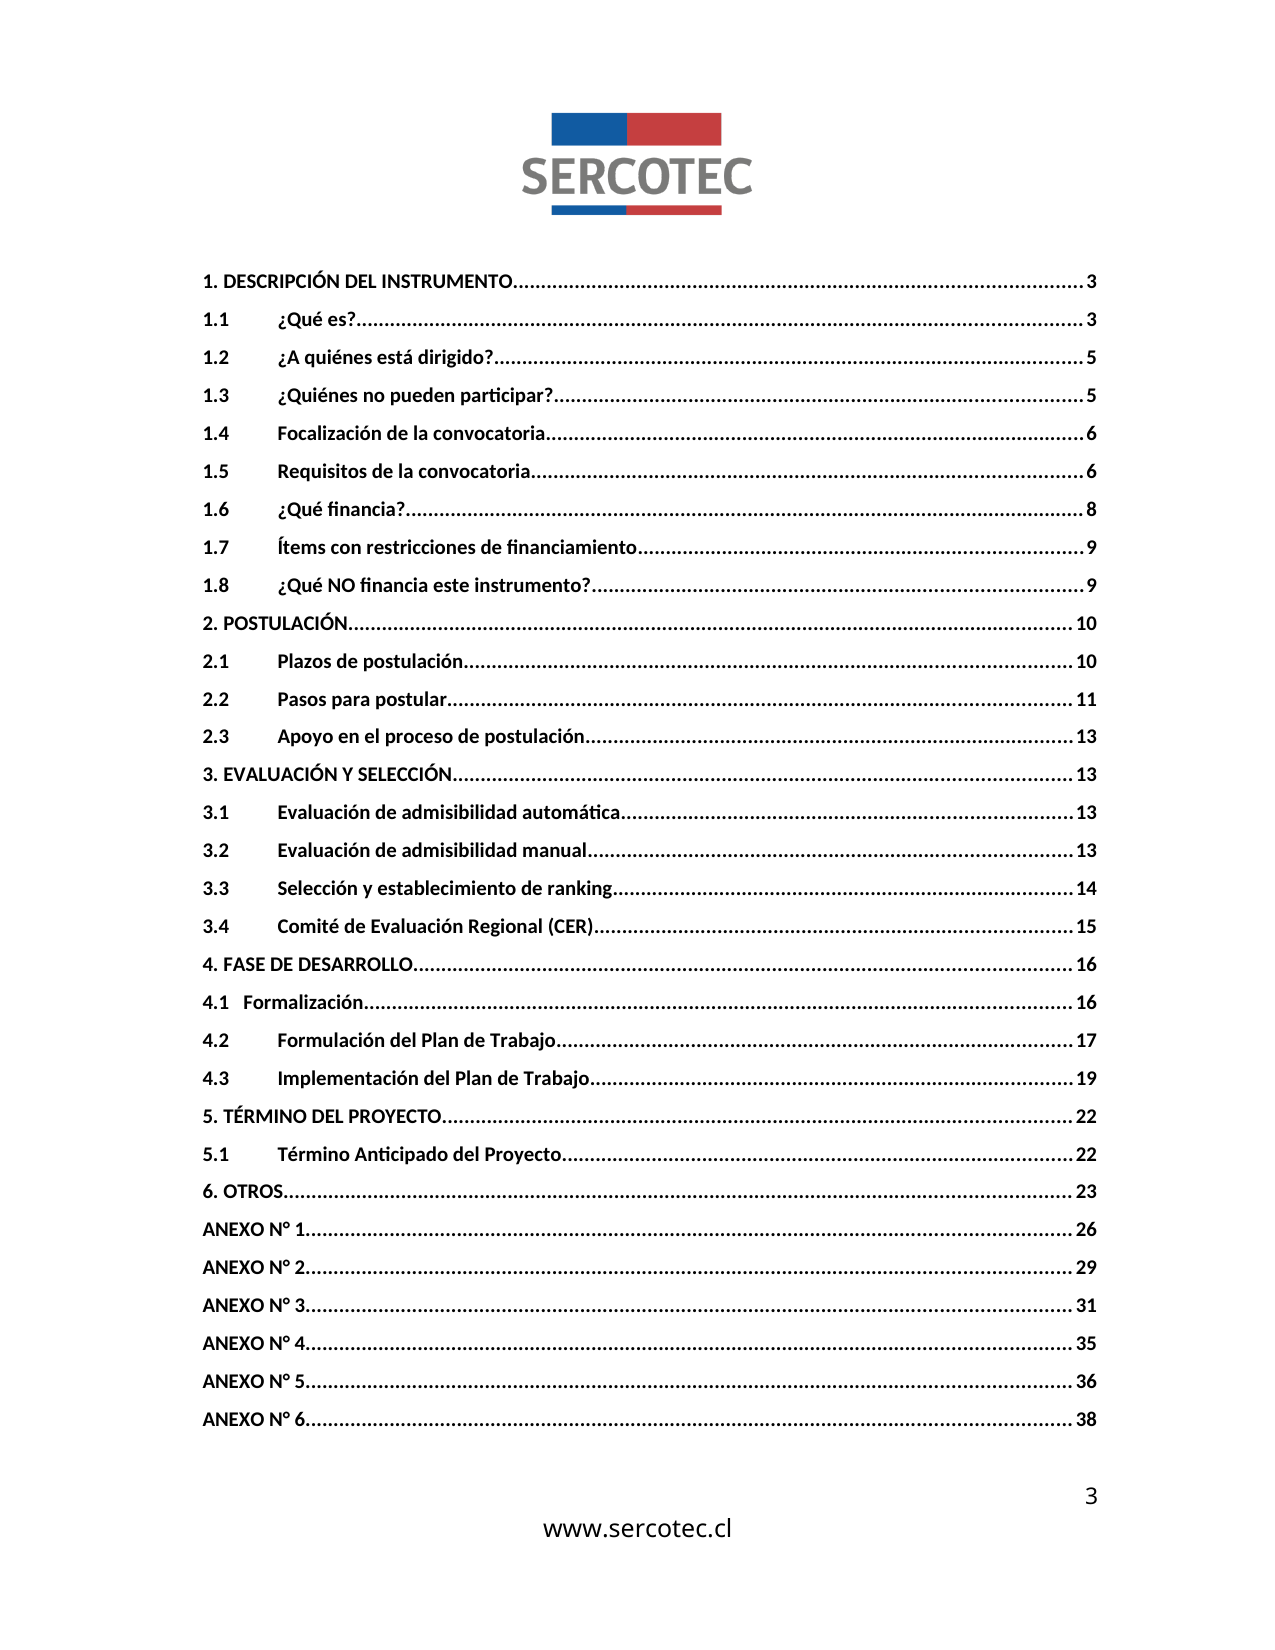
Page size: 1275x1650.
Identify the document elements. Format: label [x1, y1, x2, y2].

picture [512, 105, 763, 225]
